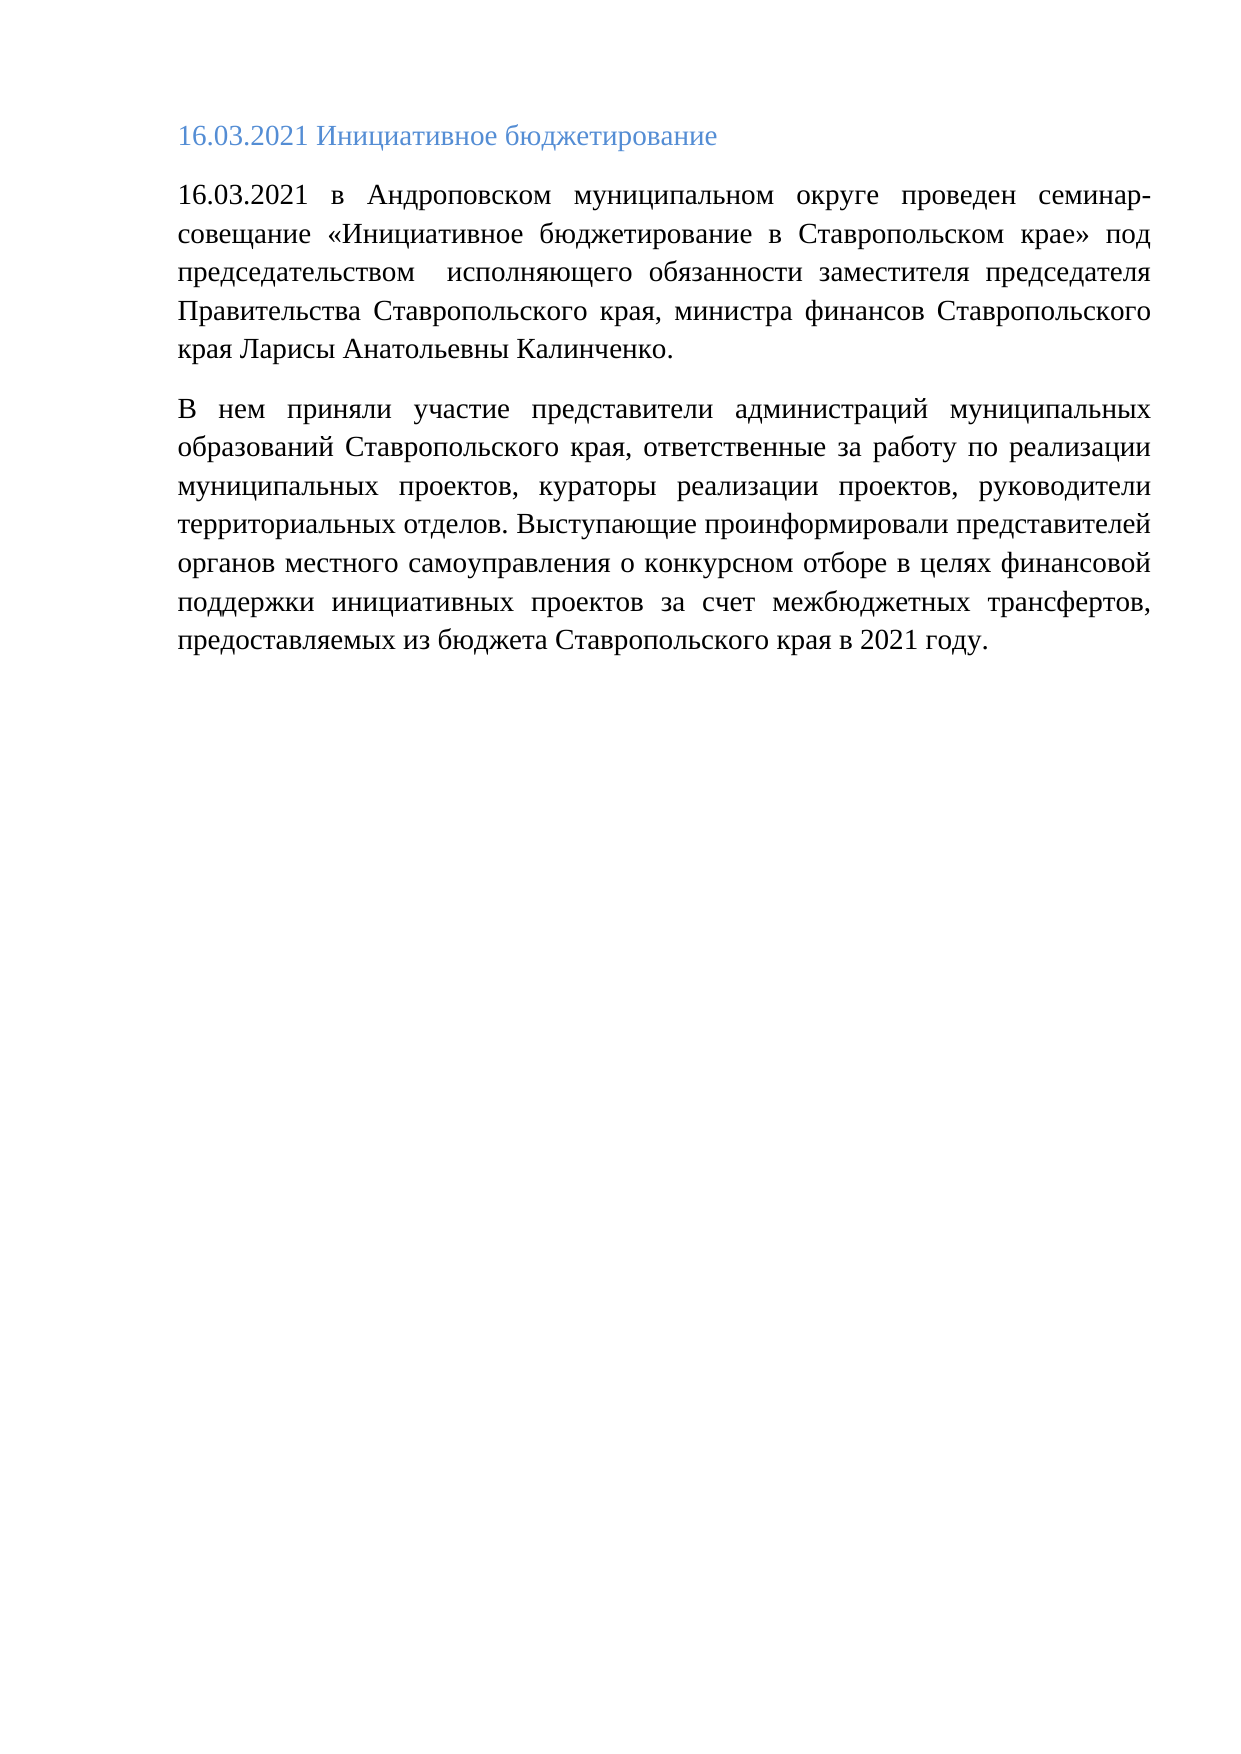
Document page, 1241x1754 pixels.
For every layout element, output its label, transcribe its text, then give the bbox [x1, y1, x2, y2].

text 16.03.2021 в Андроповском муниципальном округе проведен семинар-совещание «Инициативное бюджетирование в Ставропольском крае» под председательством исполняющего обязанности заместителя председателя Правительства Ставропольского края, министра финансов Ставропольского края Ларисы Анатольевны Калинченко. [177, 177, 1152, 365]
text В нем приняли участие представители администраций муниципальных образований Ставропольского края, ответственные за работу по реализации муниципальных проектов, кураторы реализации проектов, руководители территориальных отделов. Выступающие проинформировали представителей органов местного самоуправления о конкурсном отборе в целях финансовой поддержки инициативных проектов за счет межбюджетных трансфертов, предоставляемых из бюджета Ставропольского края в 2021 году. [177, 391, 1152, 656]
text 16.03.2021 Инициативное бюджетирование [177, 118, 1152, 152]
